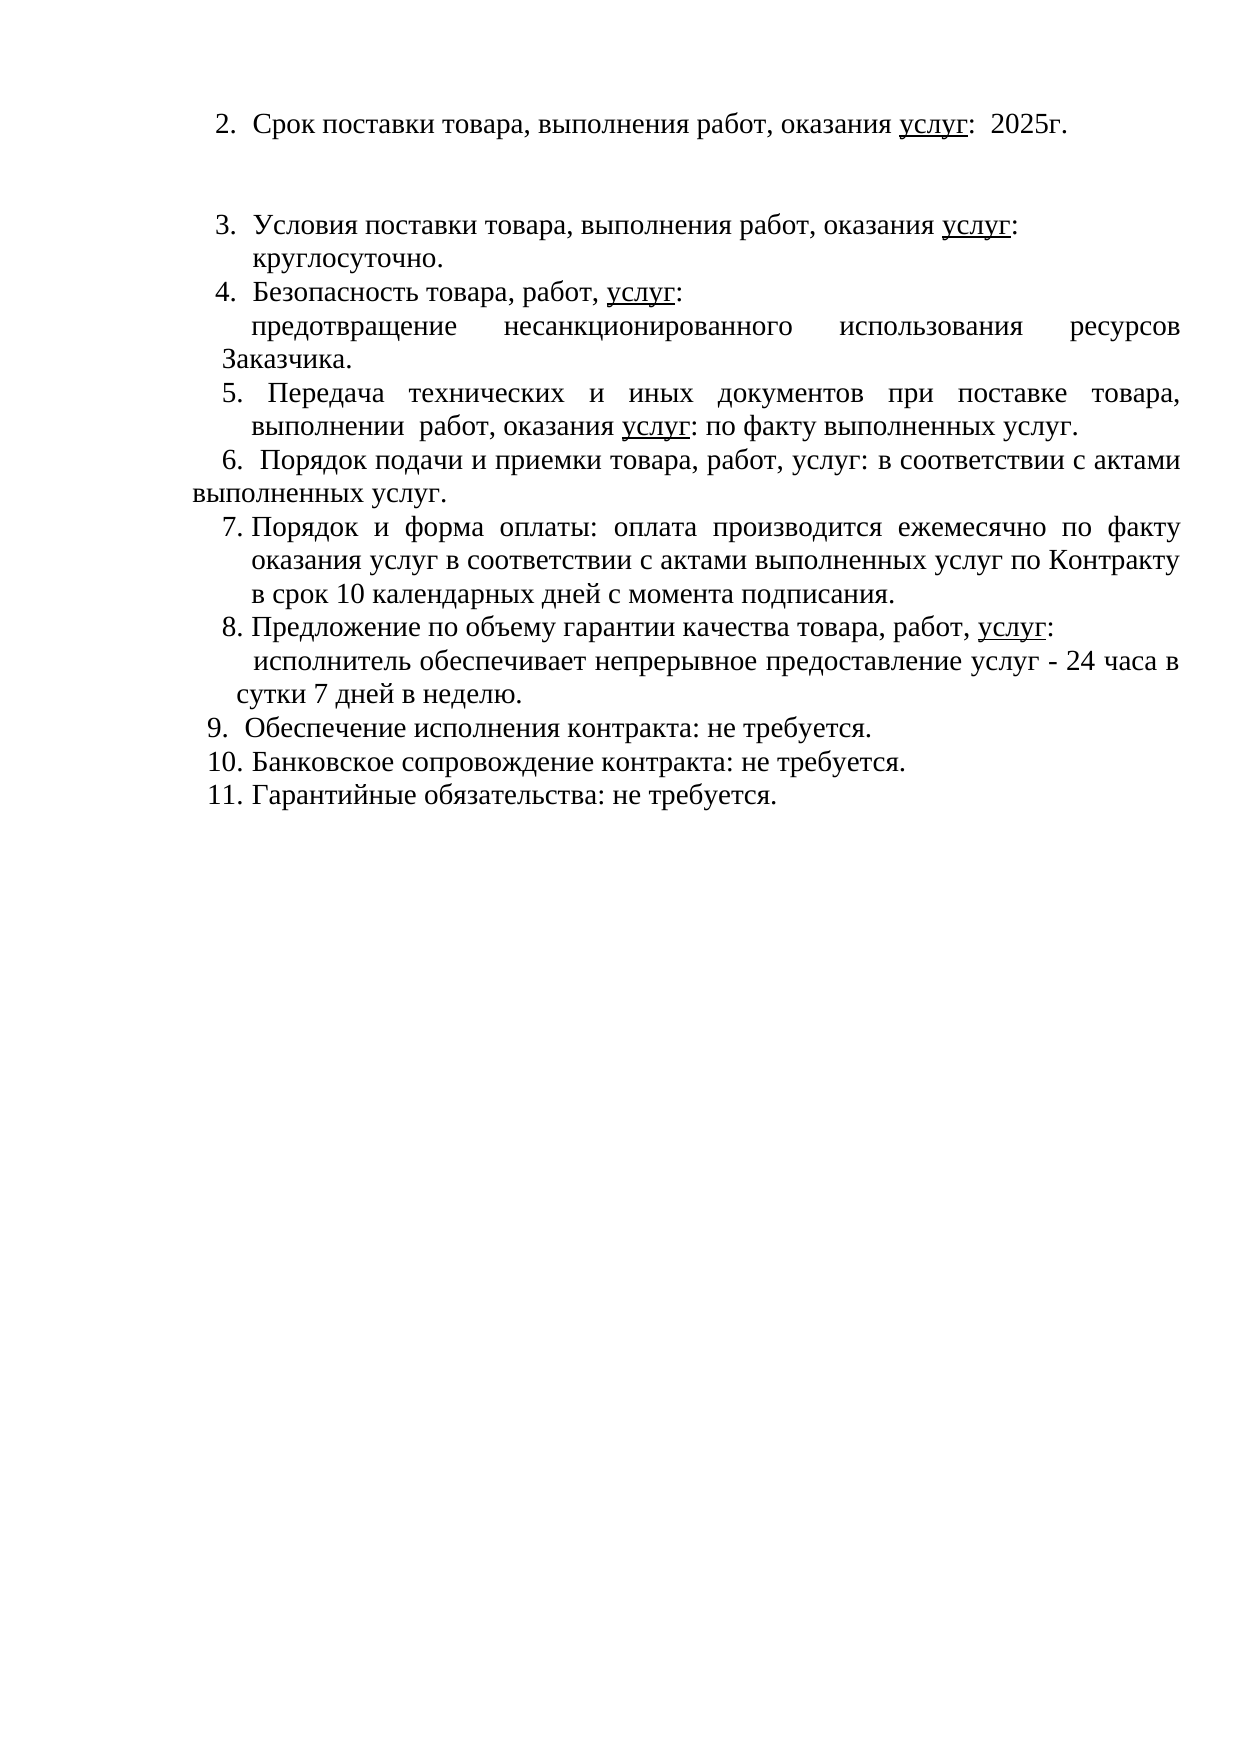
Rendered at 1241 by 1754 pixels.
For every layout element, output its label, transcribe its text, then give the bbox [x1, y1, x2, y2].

list Предложение по объему гарантии качества товара, работ, услуг: [222, 609, 1181, 643]
list предотвращение несанкционированного использования ресурсов Заказчика. [222, 308, 1181, 375]
text 5. Передача технических и иных документов при поставке товара, выполнении работ, оказания услуг: по факту выполненных услуг. [222, 375, 1181, 442]
list Обеспечение исполнения контракта: не требуется. [207, 710, 1181, 744]
list Срок поставки товара, выполнения работ, оказания услуг: 2025г. [215, 106, 1181, 140]
text 6. Порядок подачи и приемки товара, работ, услуг: в соответствии с актами выполненных услуг. [192, 442, 1181, 509]
list Порядок и форма оплаты: оплата производится ежемесячно по факту оказания услуг в соответствии с актами выполненных услуг по Контракту в срок 10 календарных дней с момента подписания. [222, 509, 1181, 609]
list Условия поставки товара, выполнения работ, оказания услуг: [215, 207, 1181, 241]
list исполнитель обеспечивает непрерывное предоставление услуг - 24 часа в сутки 7 дней в неделю. [236, 643, 1181, 710]
list Банковское сопровождение контракта: не требуется. [207, 744, 1181, 777]
list Безопасность товара, работ, услуг: [215, 274, 1181, 308]
list Гарантийные обязательства: не требуется. [207, 777, 1181, 811]
list круглосуточно. [252, 241, 1181, 274]
